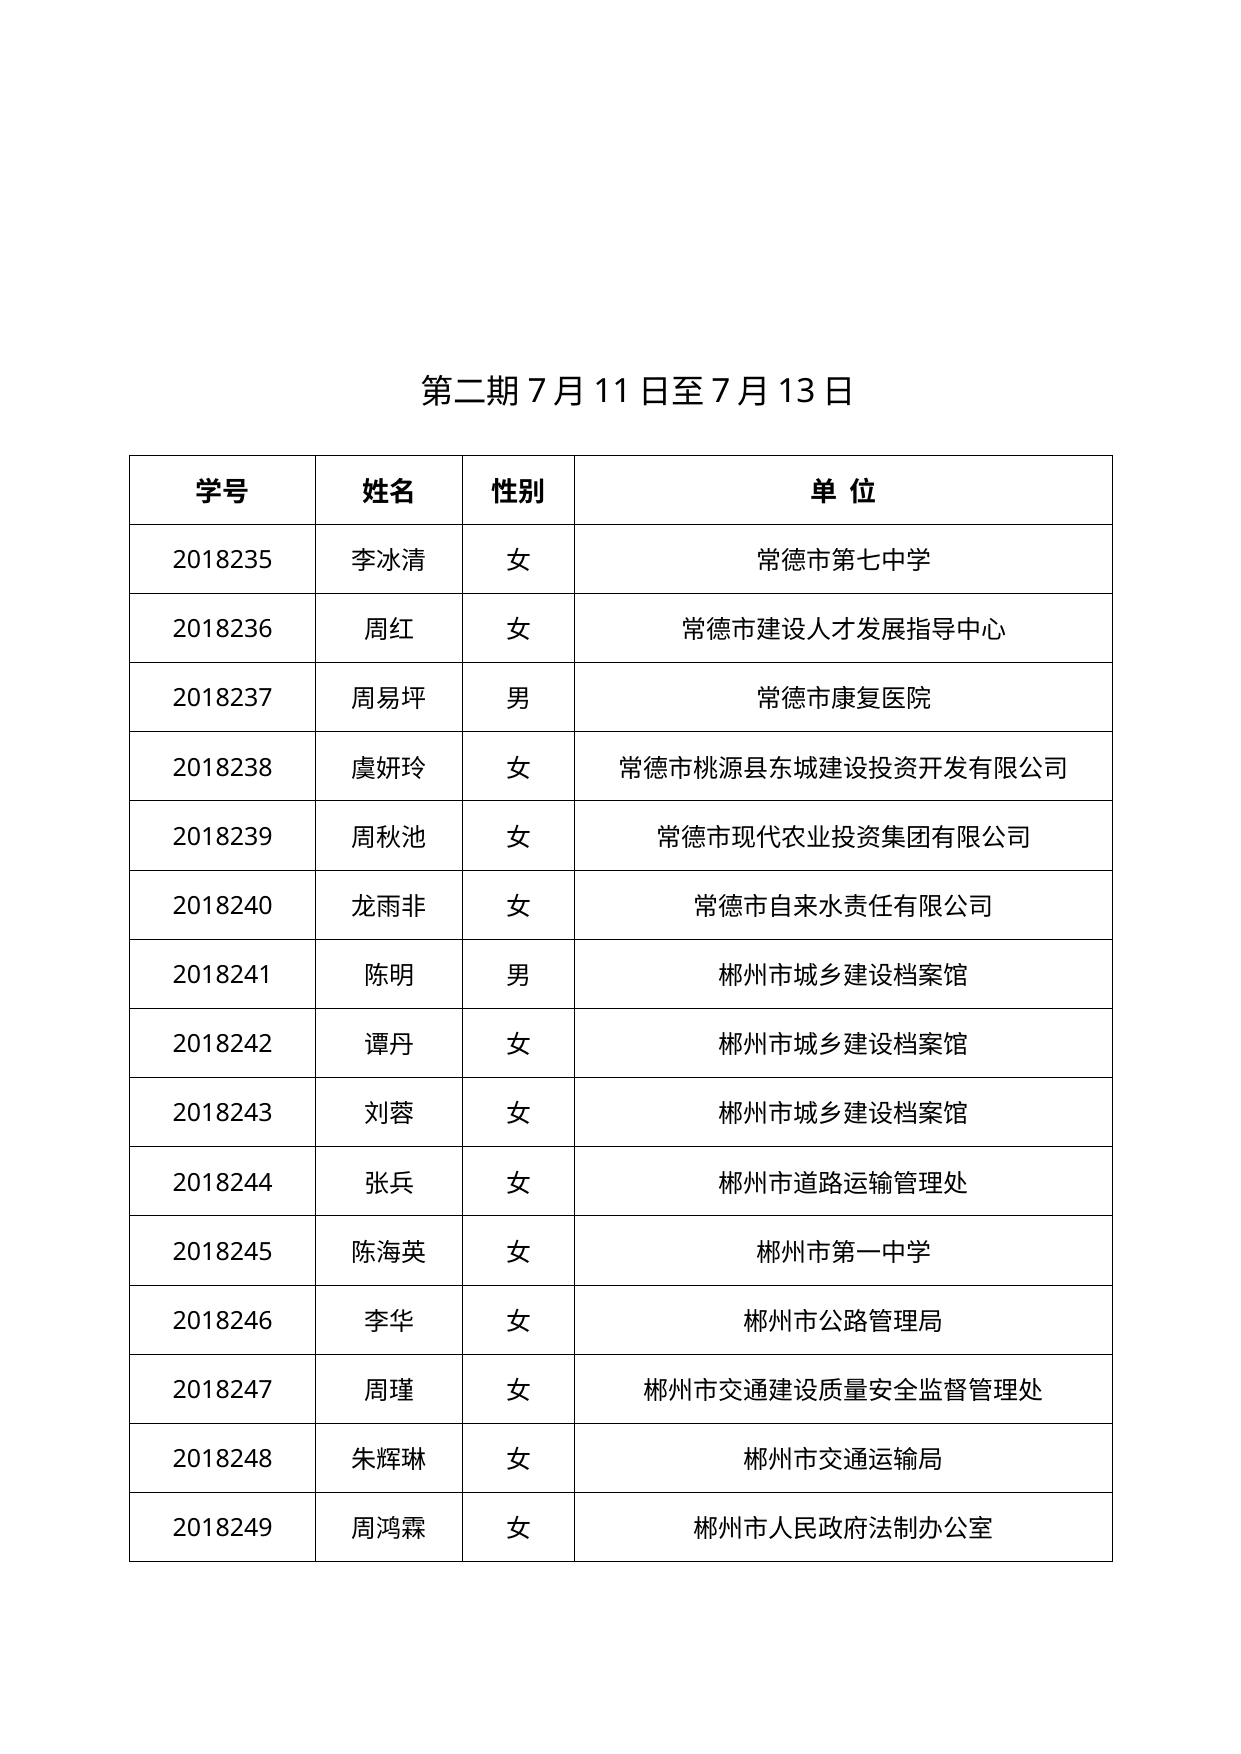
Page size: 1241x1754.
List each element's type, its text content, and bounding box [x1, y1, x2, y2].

table_cell 刘蓉 [316, 1078, 462, 1146]
table_cell 男 [463, 940, 574, 1008]
table_cell 2018247 [130, 1355, 315, 1423]
table_cell 女 [463, 525, 574, 593]
table_cell 常德市建设人才发展指导中心 [575, 594, 1112, 662]
table_header 性别 [463, 456, 574, 524]
table_cell 女 [463, 1216, 574, 1284]
table_cell 女 [463, 871, 574, 939]
table_cell 张兵 [316, 1147, 462, 1215]
table_cell 2018236 [130, 594, 315, 662]
table_cell 虞妍玲 [316, 732, 462, 800]
table_cell 郴州市城乡建设档案馆 [575, 1078, 1112, 1146]
table_cell 常德市桃源县东城建设投资开发有限公司 [575, 732, 1112, 800]
table_cell 2018238 [130, 732, 315, 800]
table_cell 李华 [316, 1286, 462, 1354]
table_cell 2018235 [130, 525, 315, 593]
table_cell 女 [463, 1286, 574, 1354]
table_cell 郴州市城乡建设档案馆 [575, 1009, 1112, 1077]
table_cell 2018237 [130, 663, 315, 731]
table_cell 郴州市道路运输管理处 [575, 1147, 1112, 1215]
table_cell 2018239 [130, 801, 315, 869]
table_cell 女 [463, 1078, 574, 1146]
table_header 单 位 [575, 456, 1112, 524]
table_cell 朱辉琳 [316, 1424, 462, 1492]
table_cell 2018244 [130, 1147, 315, 1215]
table_cell 常德市现代农业投资集团有限公司 [575, 801, 1112, 869]
table_cell 常德市康复医院 [575, 663, 1112, 731]
table_cell 郴州市人民政府法制办公室 [575, 1493, 1112, 1561]
table_cell 李冰清 [316, 525, 462, 593]
table_cell 陈明 [316, 940, 462, 1008]
table_cell 女 [463, 1355, 574, 1423]
table_cell 郴州市交通运输局 [575, 1424, 1112, 1492]
table_cell 龙雨非 [316, 871, 462, 939]
table_cell 女 [463, 1147, 574, 1215]
table_cell 女 [463, 732, 574, 800]
table_cell 2018241 [130, 940, 315, 1008]
table_cell 常德市自来水责任有限公司 [575, 871, 1112, 939]
table_cell 女 [463, 1009, 574, 1077]
table_cell 女 [463, 594, 574, 662]
table_cell 2018242 [130, 1009, 315, 1077]
table_cell 男 [463, 663, 574, 731]
table_cell 女 [463, 1424, 574, 1492]
table_cell 2018245 [130, 1216, 315, 1284]
text 第二期 7月11日至7月13日 [187, 357, 1053, 422]
table_cell 郴州市第一中学 [575, 1216, 1112, 1284]
table_cell 周秋池 [316, 801, 462, 869]
table_cell 2018248 [130, 1424, 315, 1492]
table_cell 2018243 [130, 1078, 315, 1146]
table_cell 周易坪 [316, 663, 462, 731]
table_cell 2018246 [130, 1286, 315, 1354]
table_cell 周红 [316, 594, 462, 662]
table_cell 女 [463, 1493, 574, 1561]
table_cell 郴州市城乡建设档案馆 [575, 940, 1112, 1008]
table_cell 周鸿霖 [316, 1493, 462, 1561]
table_cell 郴州市公路管理局 [575, 1286, 1112, 1354]
table_header 学号 [130, 456, 315, 524]
table_cell 女 [463, 801, 574, 869]
table_cell 2018240 [130, 871, 315, 939]
table_cell 2018249 [130, 1493, 315, 1561]
table_cell 谭丹 [316, 1009, 462, 1077]
table_cell 周瑾 [316, 1355, 462, 1423]
table_cell 常德市第七中学 [575, 525, 1112, 593]
table_header 姓名 [316, 456, 462, 524]
table_cell 郴州市交通建设质量安全监督管理处 [575, 1355, 1112, 1423]
table_cell 陈海英 [316, 1216, 462, 1284]
